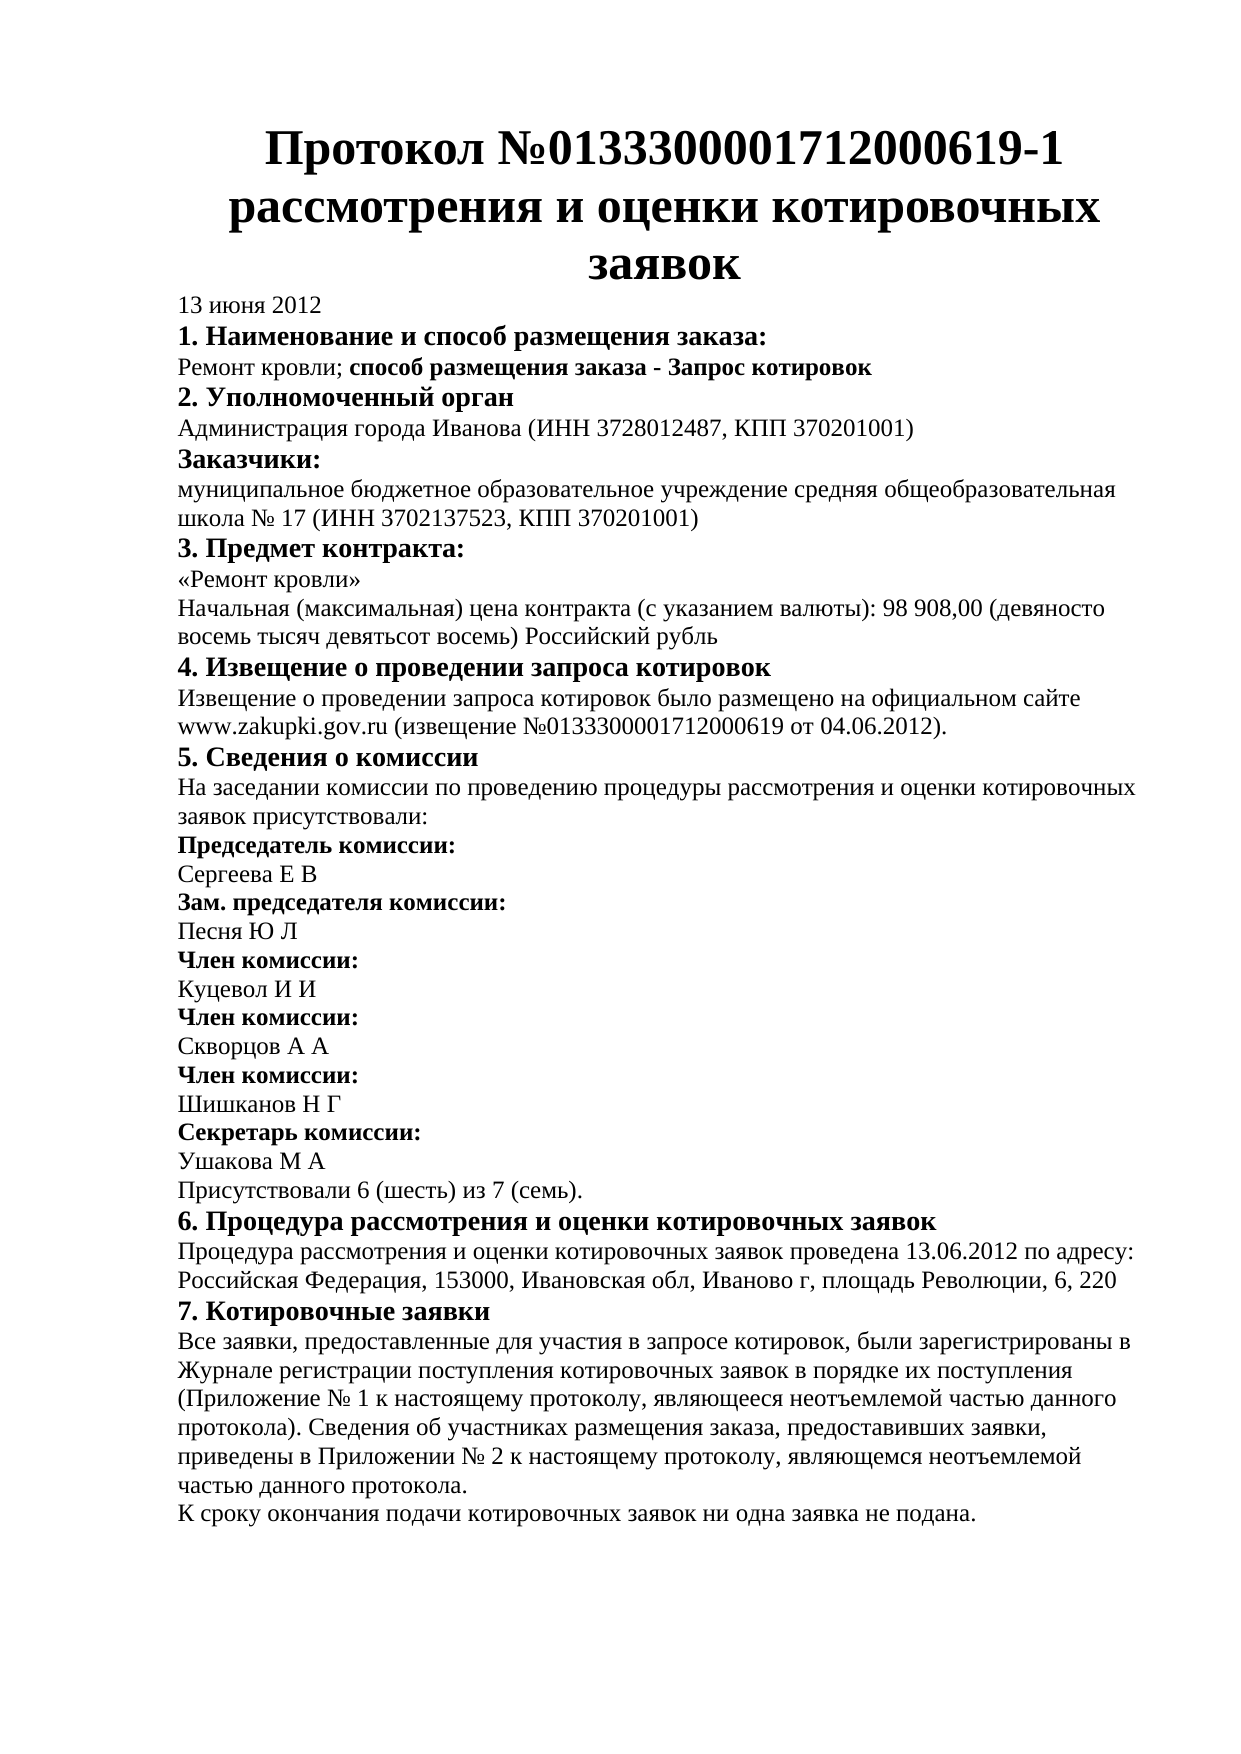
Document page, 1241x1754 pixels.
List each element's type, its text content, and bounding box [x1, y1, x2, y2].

text Протокол №0133300001712000619-1 [177, 118, 1152, 176]
text 13 июня 2012 [177, 291, 1152, 319]
text 4. Извещение о проведении запроса котировок [177, 650, 1152, 683]
text Секретарь комиссии: Ушакова М А [177, 1117, 1152, 1175]
text На заседании комиссии по проведению процедуры рассмотрения и оценки котировочных заявок присутствовали: [177, 772, 1152, 830]
text «Ремонт кровли» Начальная (максимальная) цена контракта (с указанием валюты): 98 908,00 (девяносто восемь тысяч девятьсот восемь) Российский рубль [177, 564, 1152, 650]
text Член комиссии: Скворцов А А [177, 1002, 1152, 1060]
text 2. Уполномоченный орган [177, 381, 1152, 413]
text Извещение о проведении запроса котировок было размещено на официальном сайте www.zakupki.gov.ru (извещение №0133300001712000619 от 04.06.2012). [177, 683, 1152, 740]
text Член комиссии: Куцевол И И [177, 945, 1152, 1002]
text 6. Процедура рассмотрения и оценки котировочных заявок [177, 1204, 1152, 1236]
text Член комиссии: Шишканов Н Г [177, 1060, 1152, 1117]
text Председатель комиссии: Сергеева Е В [177, 830, 1152, 887]
text 3. Предмет контракта: [177, 532, 1152, 564]
text муниципальное бюджетное образовательное учреждение средняя общеобразовательная школа № 17 (ИНН 3702137523, КПП 370201001) [177, 474, 1152, 532]
text Все заявки, предоставленные для участия в запросе котировок, были зарегистрированы в Журнале регистрации поступления котировочных заявок в порядке их поступления (Приложение № 1 к настоящему протоколу, являющееся неотъемлемой частью данного протокола). Сведения об участниках размещения заказа, предоставивших заявки, приведены в Приложении № 2 к настоящему протоколу, являющемся неотъемлемой частью данного протокола. [177, 1326, 1152, 1498]
text рассмотрения и оценки котировочных заявок [177, 176, 1152, 291]
text 7. Котировочные заявки [177, 1294, 1152, 1326]
text Процедура рассмотрения и оценки котировочных заявок проведена 13.06.2012 по адресу: Российская Федерация, 153000, Ивановская обл, Иваново г, площадь Революции, 6, 220 [177, 1236, 1152, 1294]
text Присутствовали 6 (шесть) из 7 (семь). [177, 1175, 1152, 1204]
text 5. Сведения о комиссии [177, 740, 1152, 772]
text 1. Наименование и способ размещения заказа: [177, 319, 1152, 352]
text Ремонт кровли; способ размещения заказа - Запрос котировок [177, 352, 1152, 381]
text Зам. председателя комиссии: Песня Ю Л [177, 887, 1152, 945]
text Заказчики: [177, 442, 1152, 474]
text Администрация города Иванова (ИНН 3728012487, КПП 370201001) [177, 413, 1152, 442]
text К сроку окончания подачи котировочных заявок ни одна заявка не подана. [177, 1498, 1152, 1527]
